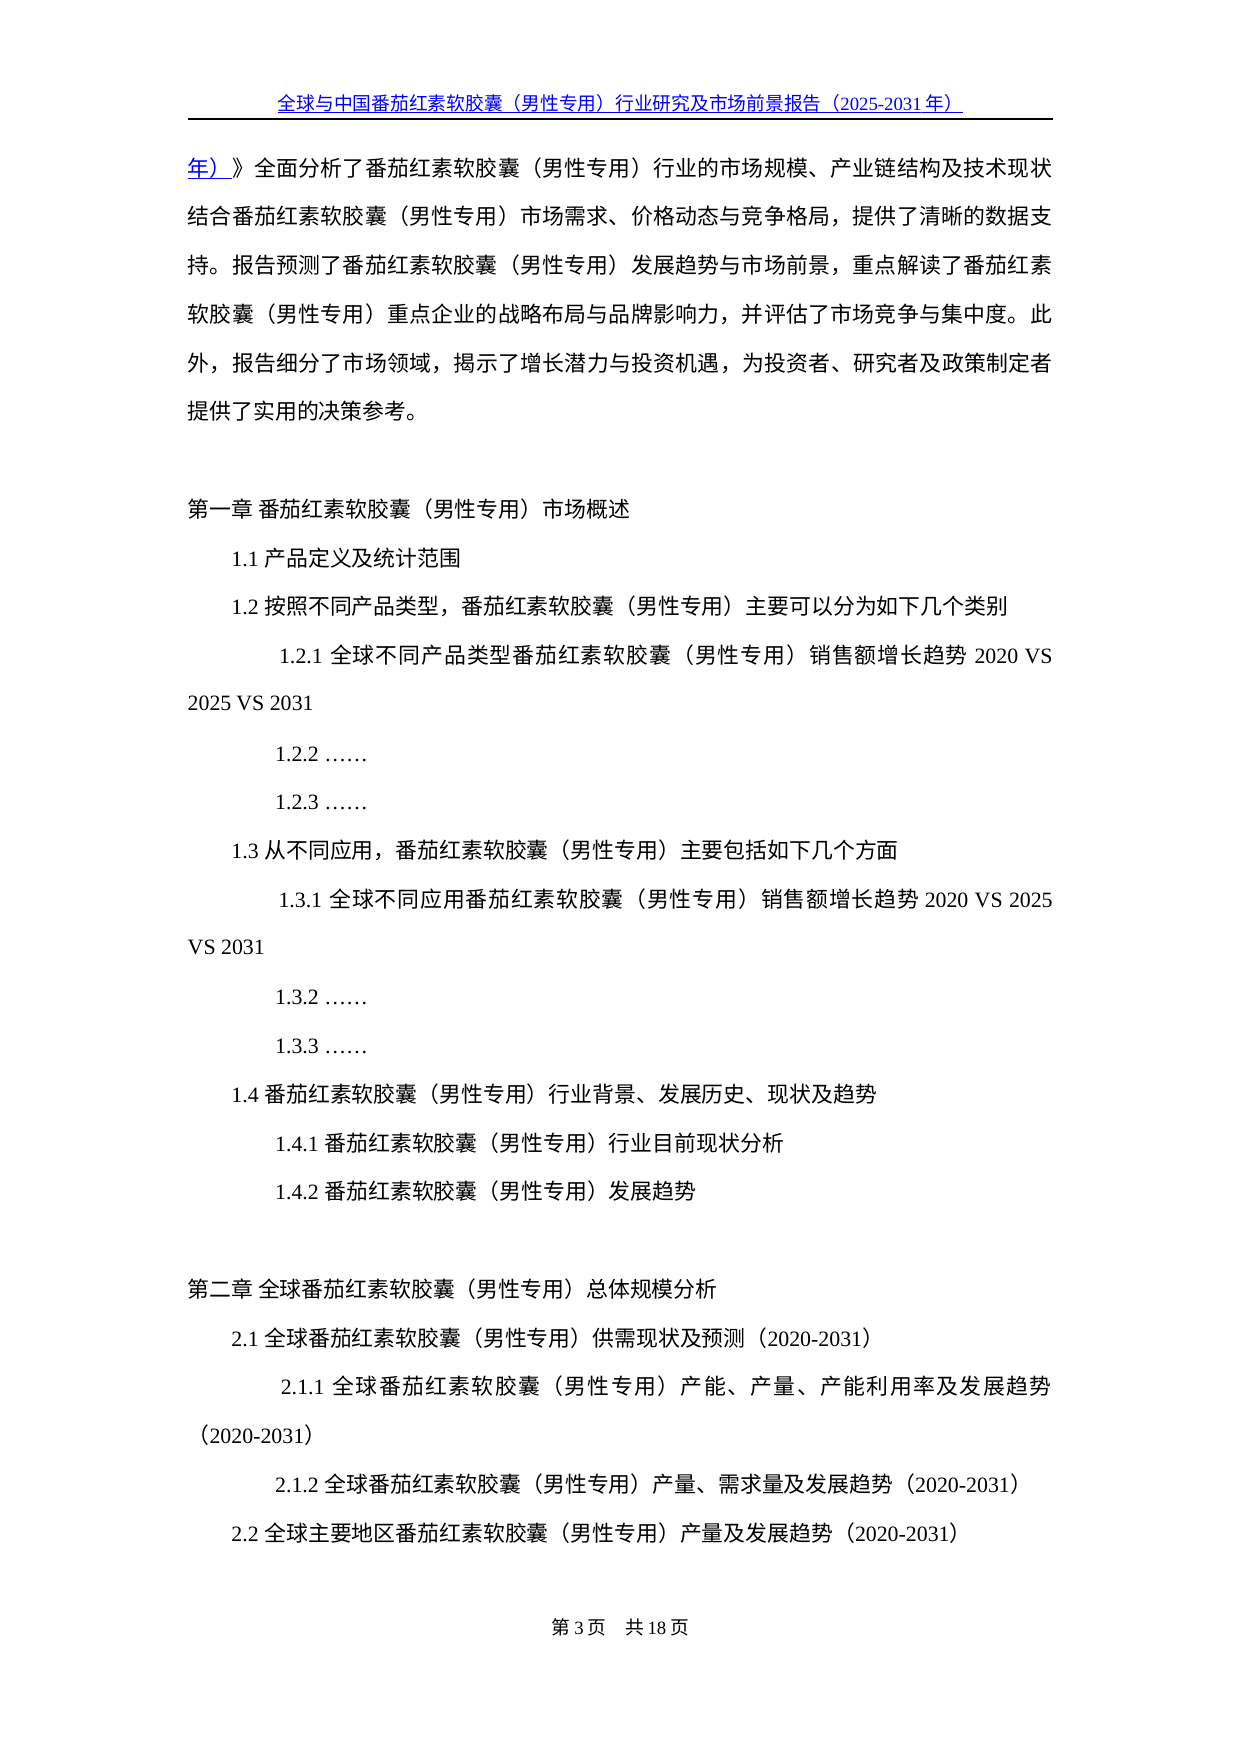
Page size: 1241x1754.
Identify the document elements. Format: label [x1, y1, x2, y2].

text [187, 150, 1053, 1548]
